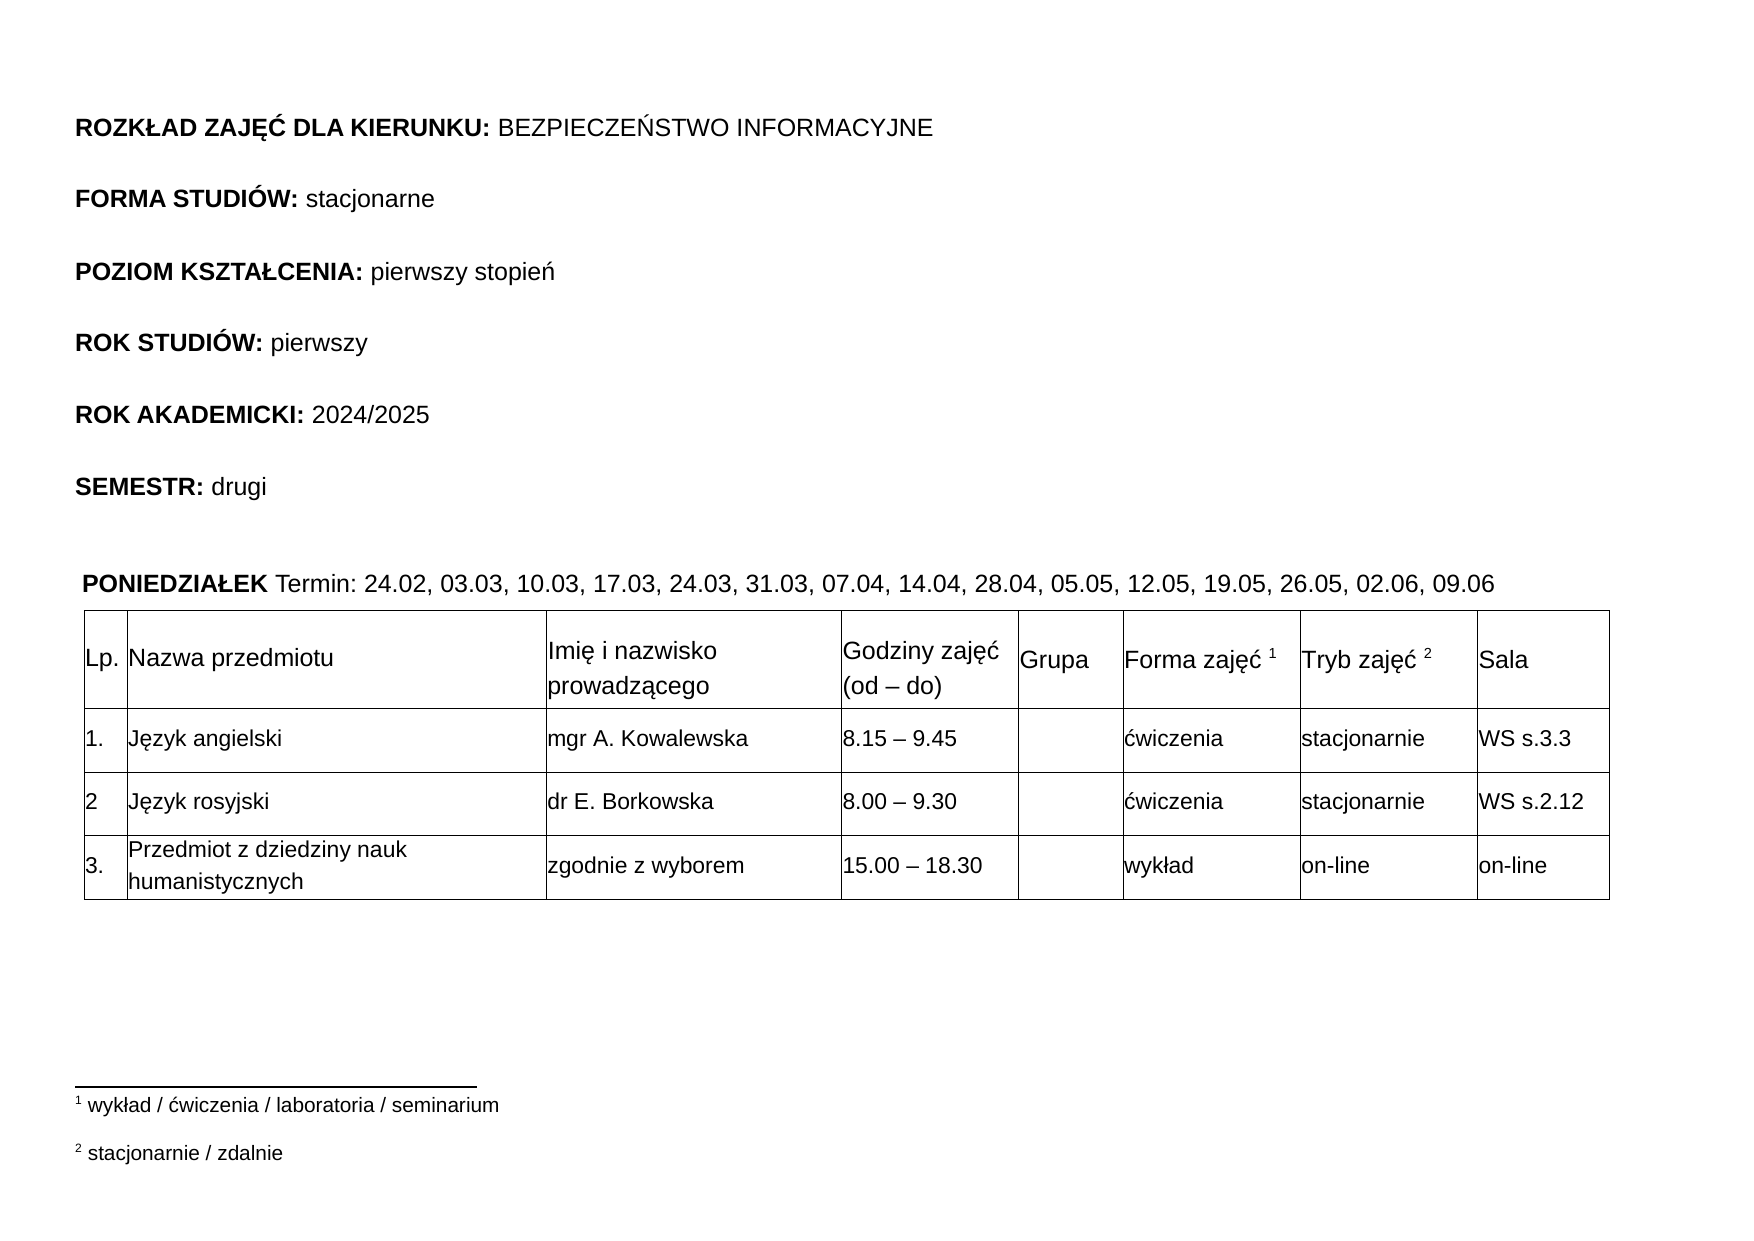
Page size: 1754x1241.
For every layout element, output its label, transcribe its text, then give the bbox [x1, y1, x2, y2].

subtitle FORMA STUDIÓW: stacjonarne [75, 184, 1679, 213]
table_cell wykład [1124, 836, 1300, 899]
table_cell [1019, 709, 1123, 772]
table_cell dr E. Borkowska [547, 773, 841, 835]
table_cell on-line [1478, 836, 1609, 899]
subtitle POZIOM KSZTAŁCENIA: pierwszy stopień [75, 256, 1679, 285]
table_cell ćwiczenia [1124, 773, 1300, 835]
table_cell [1019, 836, 1123, 899]
table_cell zgodnie z wyborem [547, 836, 841, 899]
table_cell Język angielski [128, 709, 546, 772]
subtitle ROK AKADEMICKI: 2024/2025 [75, 400, 1679, 429]
table_header Nazwa przedmiotu [128, 611, 546, 708]
table_cell 8.00 – 9.30 [842, 773, 1018, 835]
table_header Sala [1478, 611, 1609, 708]
table_cell WS s.2.12 [1478, 773, 1609, 835]
table_cell stacjonarnie [1301, 773, 1477, 835]
table_cell 1. [85, 709, 127, 772]
table_header Lp. [85, 611, 127, 708]
subtitle ROK STUDIÓW: pierwszy [75, 328, 1679, 357]
table_header Tryb zajęć [1301, 611, 1477, 708]
table_cell Język rosyjski [128, 773, 546, 835]
table_cell [1019, 773, 1123, 835]
subtitle PONIEDZIAŁEK Termin: 24.02, 03.03, 10.03, 17.03, 24.03, 31.03, 07.04, 14.04, 28.04, 05.05, 12.05, 19.05, 26.05, 02.06, 09.06 [75, 569, 1679, 598]
table_cell WS s.3.3 [1478, 709, 1609, 772]
table_header Imię i nazwisko prowadzącego [547, 611, 841, 708]
table_cell 2 [85, 773, 127, 835]
table_cell stacjonarnie [1301, 709, 1477, 772]
subtitle ROZKŁAD ZAJĘĆ DLA KIERUNKU: BEZPIECZEŃSTWO INFORMACYJNE [75, 112, 1679, 141]
table_cell on-line [1301, 836, 1477, 899]
table_cell 15.00 – 18.30 [842, 836, 1018, 899]
table_header Grupa [1019, 611, 1123, 708]
table_cell ćwiczenia [1124, 709, 1300, 772]
subtitle SEMESTR: drugi [75, 472, 1679, 501]
table_header Godziny zajęć (od – do) [842, 611, 1018, 708]
table_cell 3. [85, 836, 127, 899]
table_cell 8.15 – 9.45 [842, 709, 1018, 772]
table_header Forma zajęć [1124, 611, 1300, 708]
table_cell Przedmiot z dziedziny nauk humanistycznych [128, 836, 546, 899]
table_cell mgr A. Kowalewska [547, 709, 841, 772]
